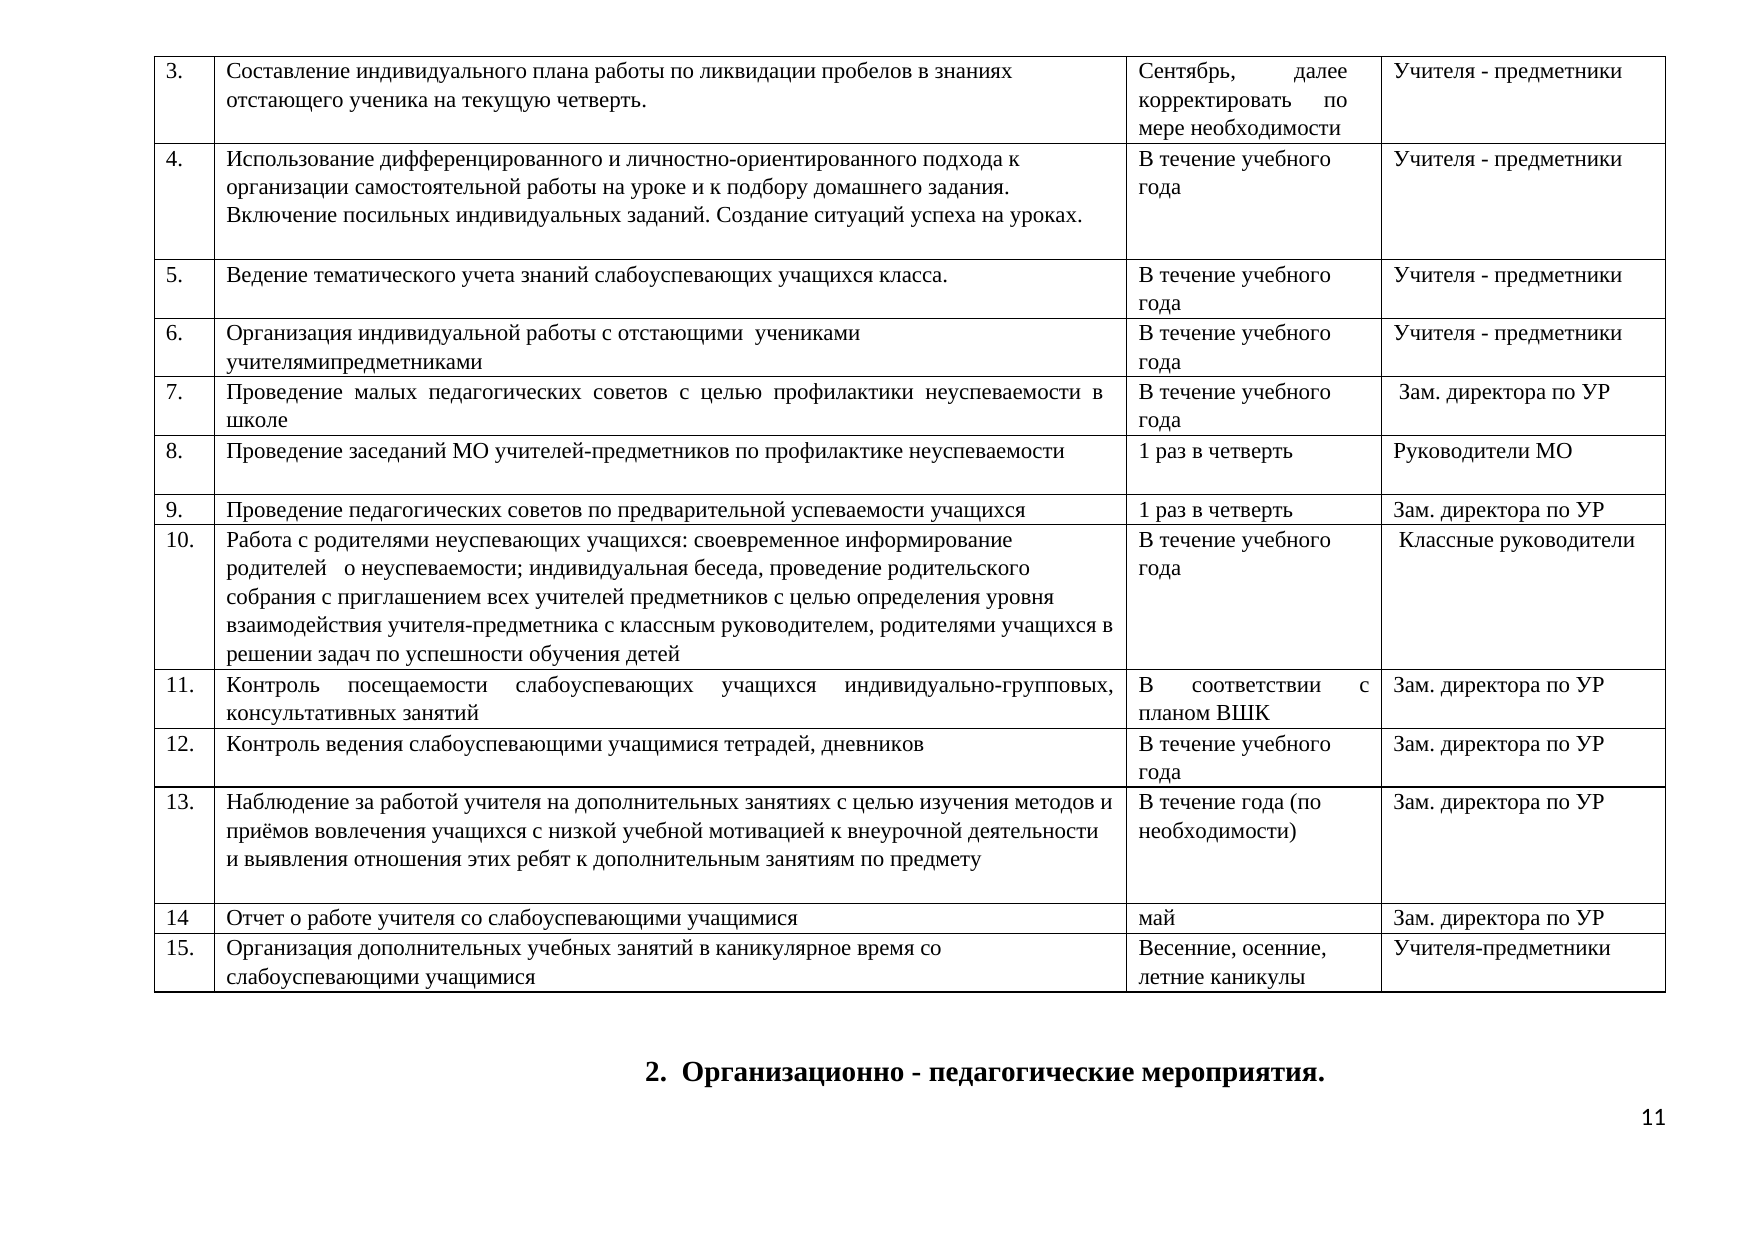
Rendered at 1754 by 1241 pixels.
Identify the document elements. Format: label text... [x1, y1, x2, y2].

table_cell Организация дополнительных учебных занятий в каникулярное время со слабоуспевающими учащимися [215, 934, 1126, 991]
table_cell 4. [155, 144, 214, 259]
table_cell Зам. директора по УР [1382, 377, 1665, 435]
table_cell 8. [155, 436, 214, 494]
table_cell Зам. директора по УР [1382, 670, 1665, 728]
table_cell Использование дифференцированного и личностно-ориентированного подхода к организации самостоятельной работы на уроке и к подбору домашнего задания. Включение посильных индивидуальных заданий. Создание ситуаций успеха на уроках. [215, 144, 1126, 259]
table_cell Контроль посещаемости слабоуспевающих учащихся индивидуально-групповых, консультативных занятий [215, 670, 1126, 728]
table_cell В соответствии с планом ВШК [1127, 670, 1381, 728]
table_cell Контроль ведения слабоуспевающими учащимися тетрадей, дневников [215, 729, 1126, 786]
table_cell 15. [155, 934, 214, 991]
table_cell В течение года (по необходимости) [1127, 788, 1381, 902]
table_cell 7. [155, 377, 214, 435]
table_cell 14 [155, 904, 214, 933]
table_cell Сентябрь, далее корректировать по мере необходимости [1127, 57, 1381, 143]
table_cell В течение учебного года [1127, 144, 1381, 259]
table_cell Составление индивидуального плана работы по ликвидации пробелов в знаниях отстающего ученика на текущую четверть. [215, 57, 1126, 143]
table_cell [1382, 57, 1665, 143]
table_cell В течение учебного года [1127, 319, 1381, 376]
table_cell 6. [155, 319, 214, 376]
table_cell 5. [155, 260, 214, 318]
table_cell 10. [155, 525, 214, 669]
table_cell Проведение заседаний МО учителей-предметников по профилактике неуспеваемости [215, 436, 1126, 494]
table_cell Зам. директора по УР [1382, 904, 1665, 933]
table_cell 1 раз в четверть [1127, 436, 1381, 494]
table_cell май [1127, 904, 1381, 933]
table_cell 9. [155, 495, 214, 524]
table_cell Учителя-предметники [1382, 934, 1665, 991]
table_cell В течение учебного года [1127, 260, 1381, 318]
table_cell 11. [155, 670, 214, 728]
table_cell Весенние, осенние, летние каникулы [1127, 934, 1381, 991]
table_cell Проведение педагогических советов по предварительной успеваемости учащихся [215, 495, 1126, 524]
table_cell Учителя - предметники [1382, 260, 1665, 318]
table_cell Проведение малых педагогических советов с целью профилактики неуспеваемости в школе [215, 377, 1126, 435]
table_cell Ведение тематического учета знаний слабоуспевающих учащихся класса. [215, 260, 1126, 318]
table_cell В течение учебного года [1127, 525, 1381, 669]
table_cell Зам. директора по УР [1382, 729, 1665, 786]
table_cell 3. [155, 57, 214, 143]
table_cell Работа с родителями неуспевающих учащихся: своевременное информирование родителей о неуспеваемости; индивидуальная беседа, проведение родительского собрания с приглашением всех учителей предметников с целью определения уровня взаимодействия учителя-предметника с классным руководителем, родителями учащихся в решении задач по успешности обучения детей [215, 525, 1126, 669]
table_cell Зам. директора по УР [1382, 788, 1665, 902]
table_cell 12. [155, 729, 214, 786]
table_cell Классные руководители [1382, 525, 1665, 669]
table_cell Организация индивидуальной работы с отстающими учениками учителямипредметниками [215, 319, 1126, 376]
table_cell Наблюдение за работой учителя на дополнительных занятиях с целью изучения методов и приёмов вовлечения учащихся с низкой учебной мотивацией к внеурочной деятельности и выявления отношения этих ребят к дополнительным занятиям по предмету [215, 788, 1126, 902]
table_cell Учителя - предметники [1382, 319, 1665, 376]
table_cell Руководители МО [1382, 436, 1665, 494]
table_cell Зам. директора по УР [1382, 495, 1665, 524]
table_cell Учителя - предметники [1382, 144, 1665, 259]
table_cell 1 раз в четверть [1127, 495, 1381, 524]
table_cell 13. [155, 788, 214, 902]
table_cell Отчет о работе учителя со слабоуспевающими учащимися [215, 904, 1126, 933]
list Организационно - педагогические мероприятия. [529, 1054, 1442, 1088]
table_cell В течение учебного года [1127, 377, 1381, 435]
table_cell В течение учебного года [1127, 729, 1381, 786]
